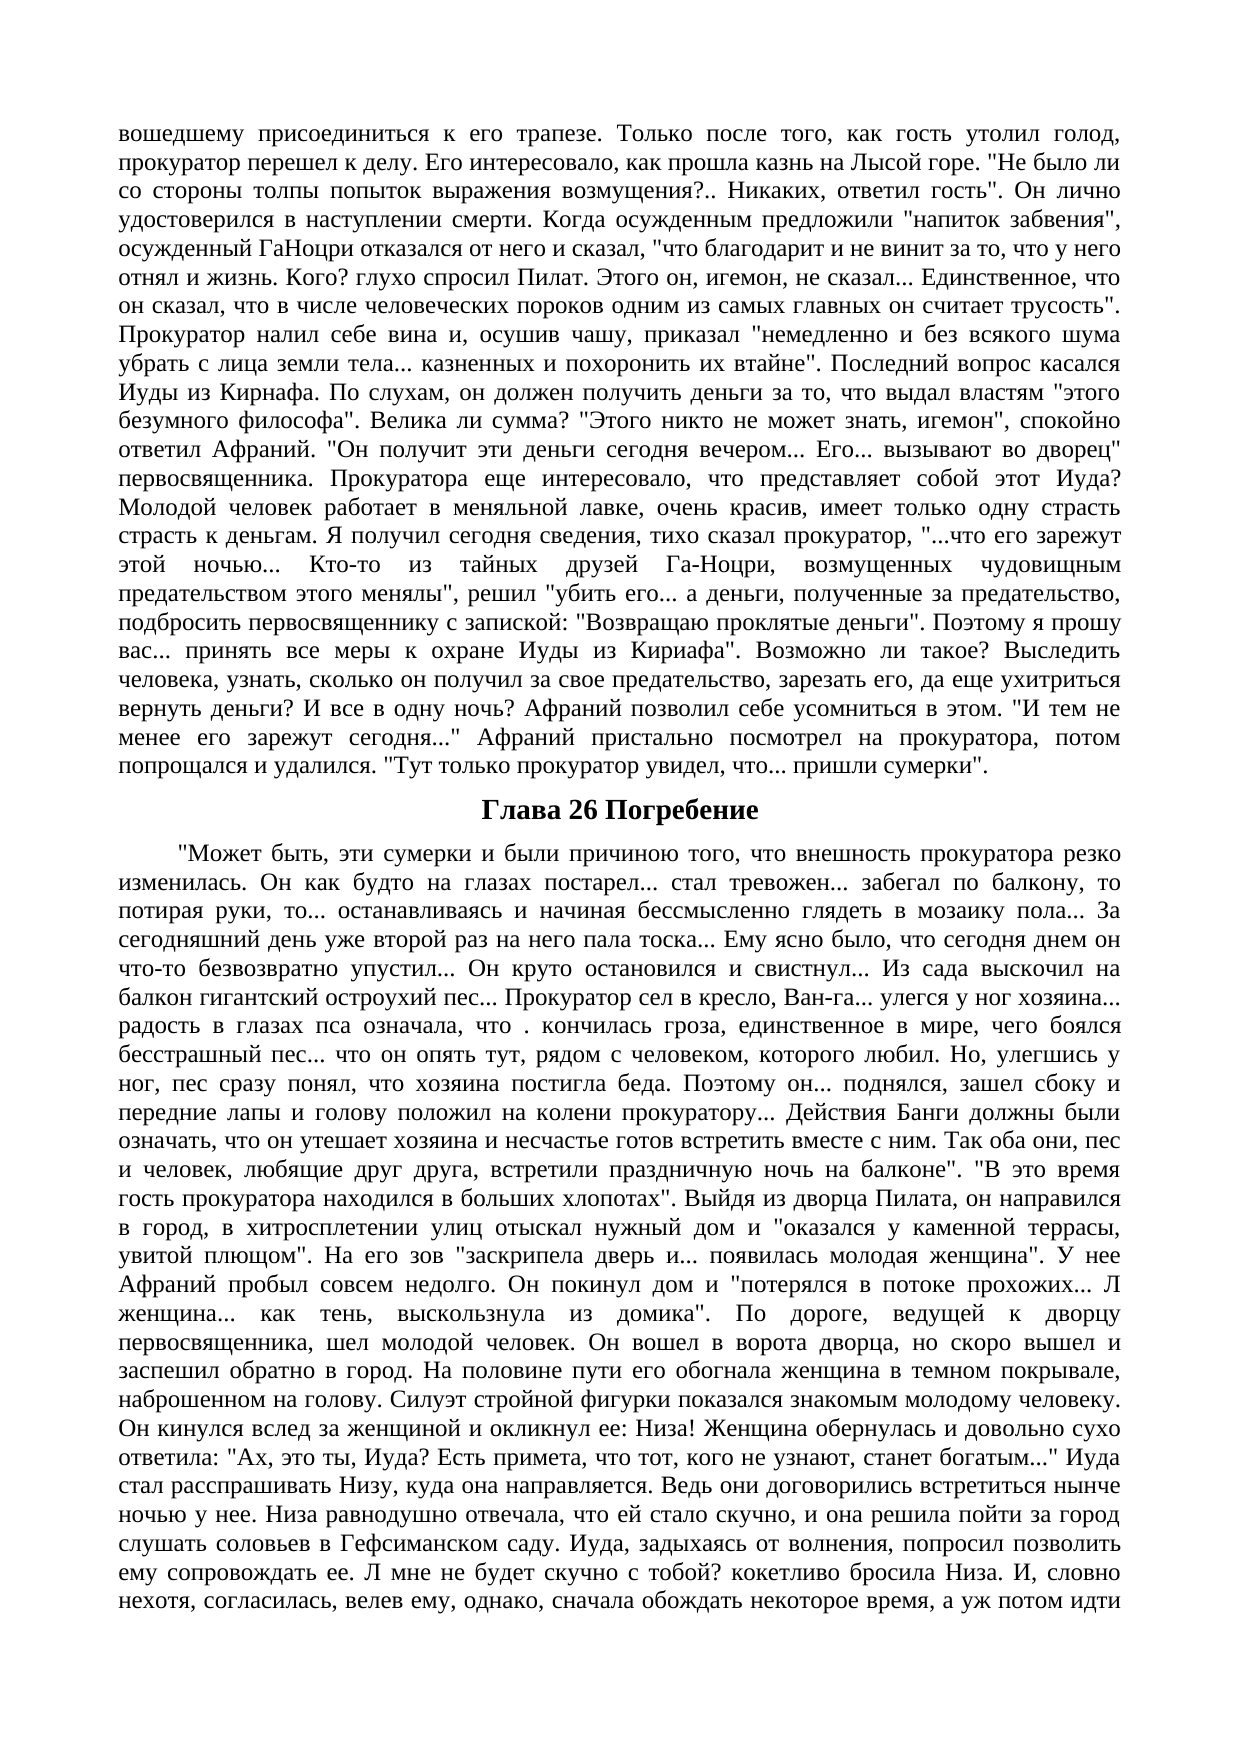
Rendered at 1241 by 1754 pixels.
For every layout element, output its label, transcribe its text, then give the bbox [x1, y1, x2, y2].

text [118, 838, 1122, 1614]
text Глава 26 Погребение [118, 792, 1122, 825]
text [118, 118, 1122, 779]
